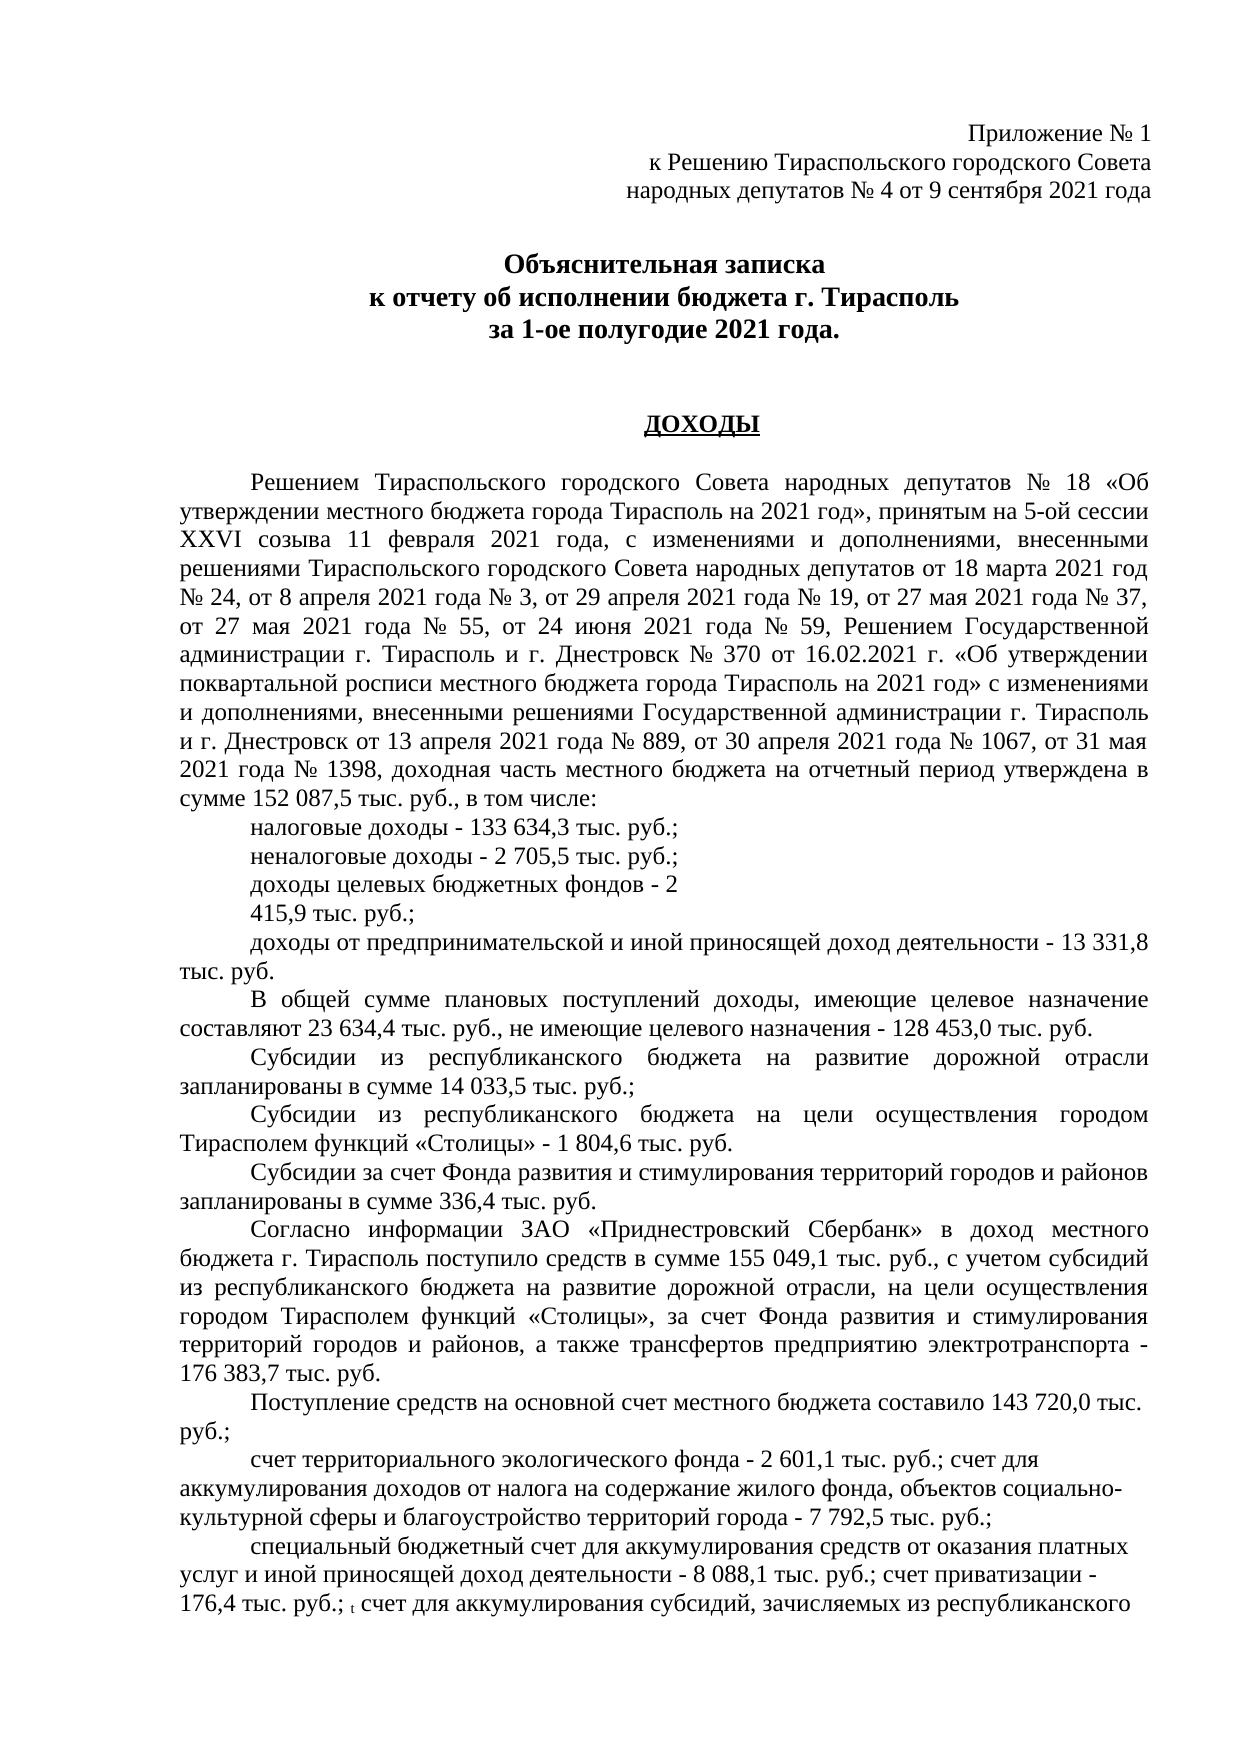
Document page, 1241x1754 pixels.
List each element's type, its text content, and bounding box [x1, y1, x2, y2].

text Объяснительная записка [177, 247, 1152, 280]
text ДОХОДЫ [644, 409, 1152, 438]
text к отчету об исполнении бюджета г. Тирасполь [177, 280, 1152, 312]
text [179, 1531, 1149, 1617]
text доходы от предпринимательской и иной приносящей доход деятельности - 13 331,8 тыс. руб. [179, 927, 1149, 984]
text Субсидии из республиканского бюджета на цели осуществления городом Тирасполем функций «Столицы» - 1 804,6 тыс. руб. [179, 1099, 1149, 1157]
text за 1-ое полугодие 2021 года. [177, 312, 1152, 345]
text к Решению Тираспольского городского Совета [177, 147, 1152, 176]
text налоговые доходы - 133 634,3 тыс. руб.; неналоговые доходы - 2 705,5 тыс. руб.; доходы целевых бюджетных фондов - 2 415,9 тыс. руб.; [250, 812, 679, 927]
text В общей сумме плановых поступлений доходы, имеющие целевое назначение составляют 23 634,4 тыс. руб., не имеющие целевого назначения - 128 453,0 тыс. руб. [179, 984, 1149, 1042]
text Субсидии за счет Фонда развития и стимулирования территорий городов и районов запланированы в сумме 336,4 тыс. руб. [179, 1157, 1149, 1214]
text Согласно информации ЗАО «Приднестровский Сбербанк» в доход местного бюджета г. Тирасполь поступило средств в сумме 155 049,1 тыс. руб., с учетом субсидий из республиканского бюджета на развитие дорожной отрасли, на цели осуществления городом Тирасполем функций «Столицы», за счет Фонда развития и стимулирования территорий городов и районов, а также трансфертов предприятию электротранспорта - 176 383,7 тыс. руб. [179, 1214, 1149, 1387]
text народных депутатов № 4 от 9 сентября 2021 года [177, 176, 1152, 204]
text Субсидии из республиканского бюджета на развитие дорожной отрасли запланированы в сумме 14 033,5 тыс. руб.; [179, 1042, 1149, 1099]
text счет территориального экологического фонда - 2 601,1 тыс. руб.; счет для аккумулирования доходов от налога на содержание жилого фонда, объектов социально-культурной сферы и благоустройство территорий города - 7 792,5 тыс. руб.; [179, 1444, 1149, 1531]
text руб.; [179, 1416, 1152, 1444]
text Приложение № 1 [620, 118, 1152, 147]
text Решением Тираспольского городского Совета народных депутатов № 18 «Об утверждении местного бюджета города Тирасполь на 2021 год», принятым на 5-ой сессии XXVI созыва 11 февраля 2021 года, с изменениями и дополнениями, внесенными решениями Тираспольского городского Совета народных депутатов от 18 марта 2021 год № 24, от 8 апреля 2021 года № 3, от 29 апреля 2021 года № 19, от 27 мая 2021 года № 37, от 27 мая 2021 года № 55, от 24 июня 2021 года № 59, Решением Государственной администрации г. Тирасполь и г. Днестровск № 370 от 16.02.2021 г. «Об утверждении поквартальной росписи местного бюджета города Тирасполь на 2021 год» с изменениями и дополнениями, внесенными решениями Государственной администрации г. Тирасполь и г. Днестровск от 13 апреля 2021 года № 889, от 30 апреля 2021 года № 1067, от 31 мая 2021 года № 1398, доходная часть местного бюджета на отчетный период утверждена в сумме 152 087,5 тыс. руб., в том числе: [179, 467, 1149, 812]
text Поступление средств на основной счет местного бюджета составило 143 720,0 тыс. [179, 1387, 1152, 1416]
